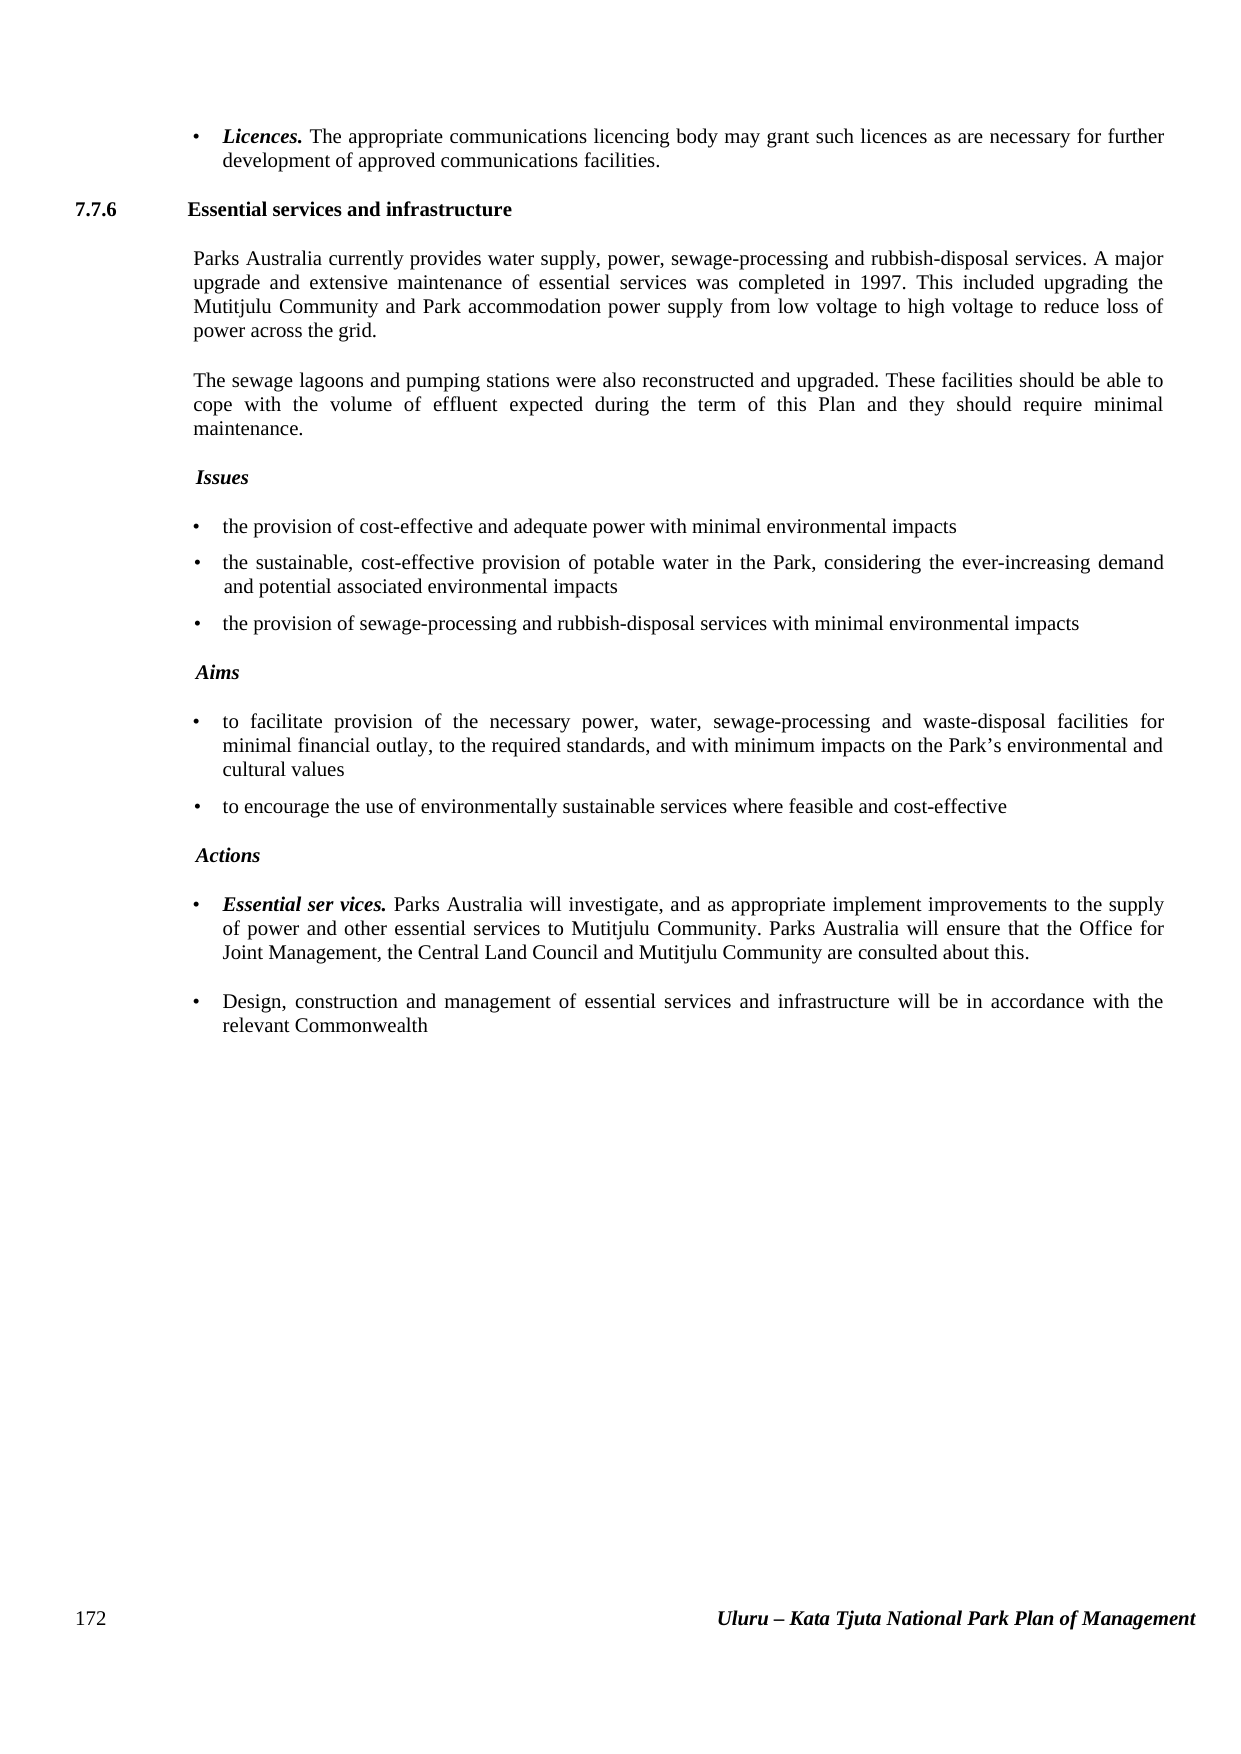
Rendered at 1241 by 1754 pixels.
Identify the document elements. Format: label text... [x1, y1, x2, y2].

text Parks Australia currently provides water supply, power, sewage-processing and rubbish-disposal services. A major upgrade and extensive maintenance of essential services was completed in 1997. This included upgrading the Mutitjulu Community and Park accommodation power supply from low voltage to high voltage to reduce loss of power across the grid. [193, 246, 1165, 342]
list the provision of sewage-processing and rubbish-disposal services with minimal environmental impacts [193, 611, 1165, 635]
list to encourage the use of environmentally sustainable services where feasible and cost-effective [193, 794, 1165, 818]
list Design, construction and management of essential services and infrastructure will be in accordance with the relevant Commonwealth [192, 989, 1165, 1037]
list the sustainable, cost-effective provision of potable water in the Park, considering the ever-increasing demand and potential associated environmental impacts [193, 550, 1165, 598]
text Issues [196, 465, 1165, 489]
text The sewage lagoons and pumping stations were also reconstructed and upgraded. These facilities should be able to cope with the volume of effluent expected during the term of this Plan and they should require minimal maintenance. [193, 367, 1165, 440]
list the provision of cost-effective and adequate power with minimal environmental impacts [192, 514, 1165, 538]
list to facilitate provision of the necessary power, water, sewage-processing and waste-disposal facilities for minimal financial outlay, to the required standards, and with minimum impacts on the Park’s environmental and cultural values [192, 709, 1165, 781]
text Actions [196, 843, 1165, 867]
text • Licences. The appropriate communications licencing body may grant such licences as are necessary for further development of approved communications facilities. [192, 124, 1165, 172]
text Aims [196, 660, 1165, 684]
list Essential ser vices. Parks Australia will investigate, and as appropriate implement improvements to the supply of power and other essential services to Mutitjulu Community. Parks Australia will ensure that the Office for Joint Management, the Central Land Council and Mutitjulu Community are consulted about this. [192, 892, 1165, 964]
text 7.7.6 Essential services and infrastructure [75, 197, 1165, 221]
